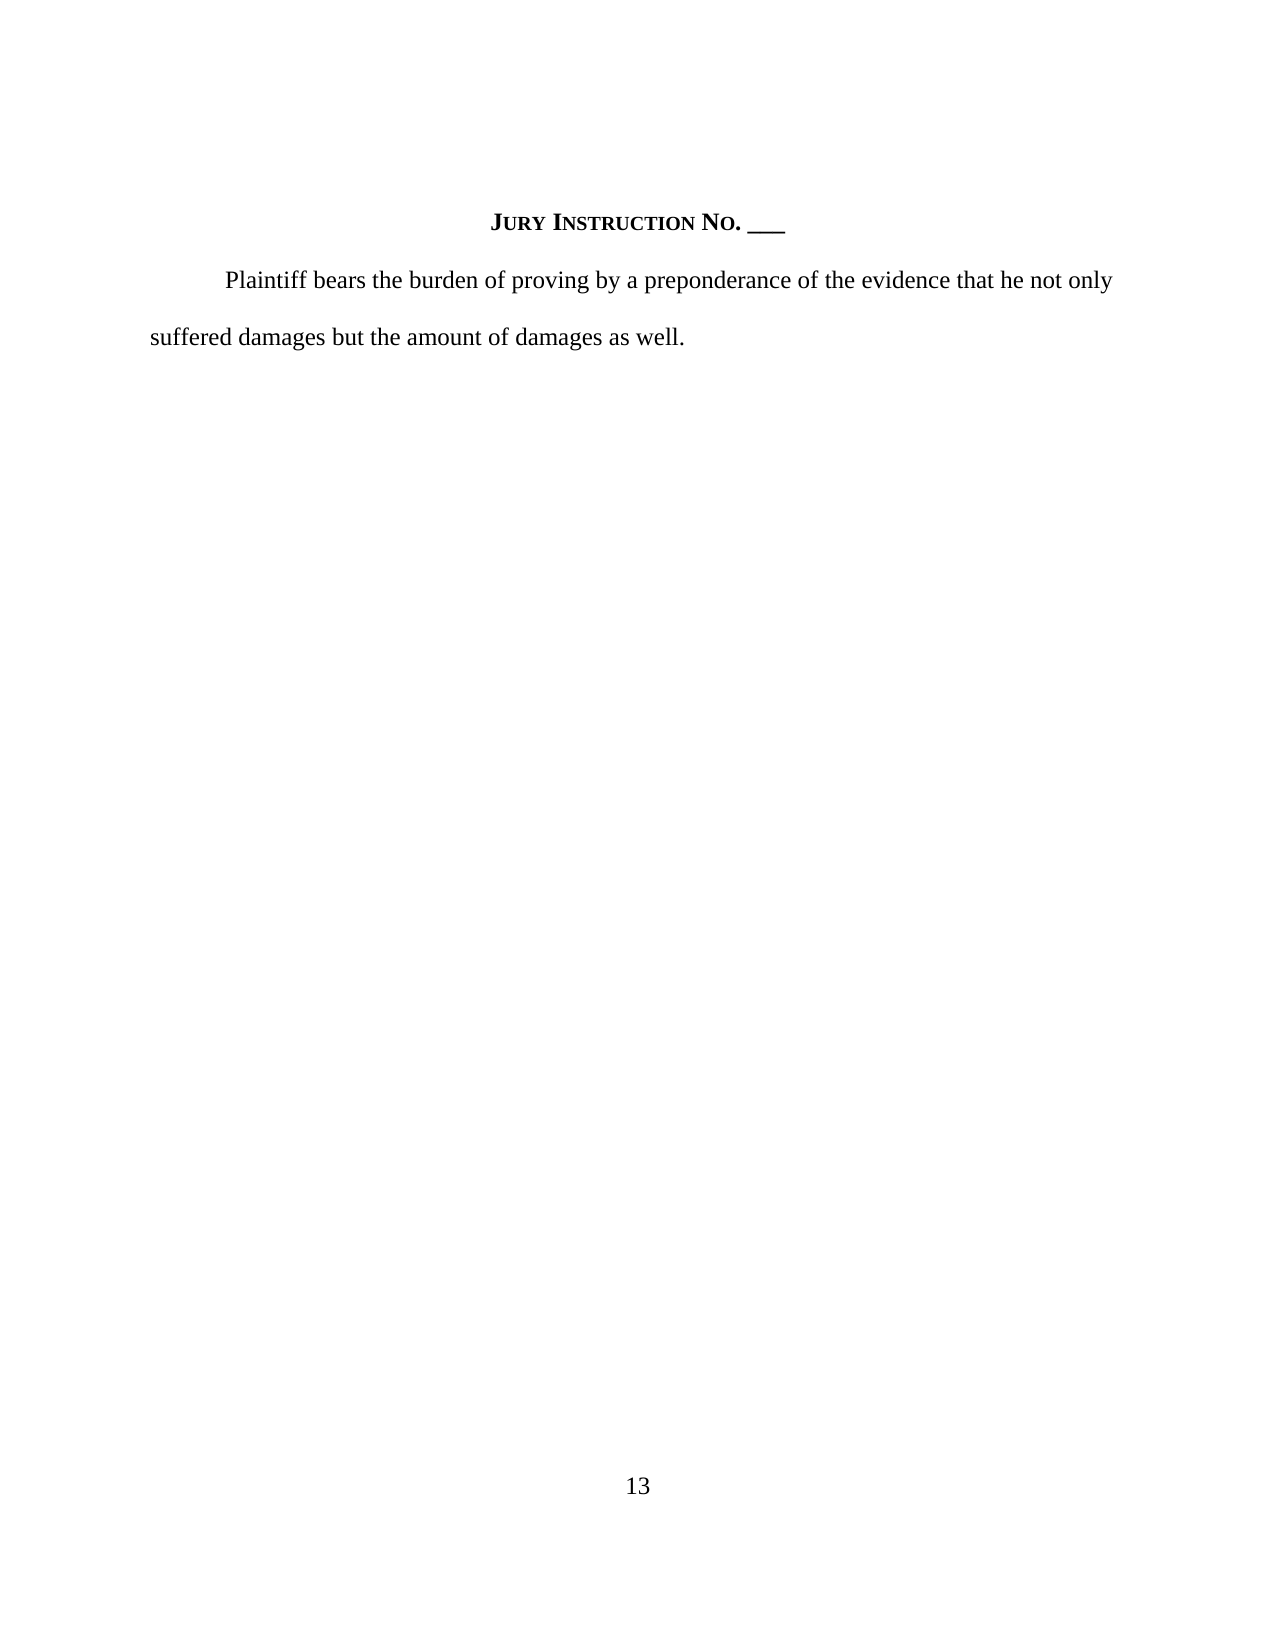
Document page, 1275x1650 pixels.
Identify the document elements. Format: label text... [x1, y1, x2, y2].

text Plaintiff bears the burden of proving by a preponderance of the evidence that he not only suffered damages but the amount of damages as well. [150, 265, 1125, 351]
text Jury Instruction No. ___ [150, 207, 1125, 236]
